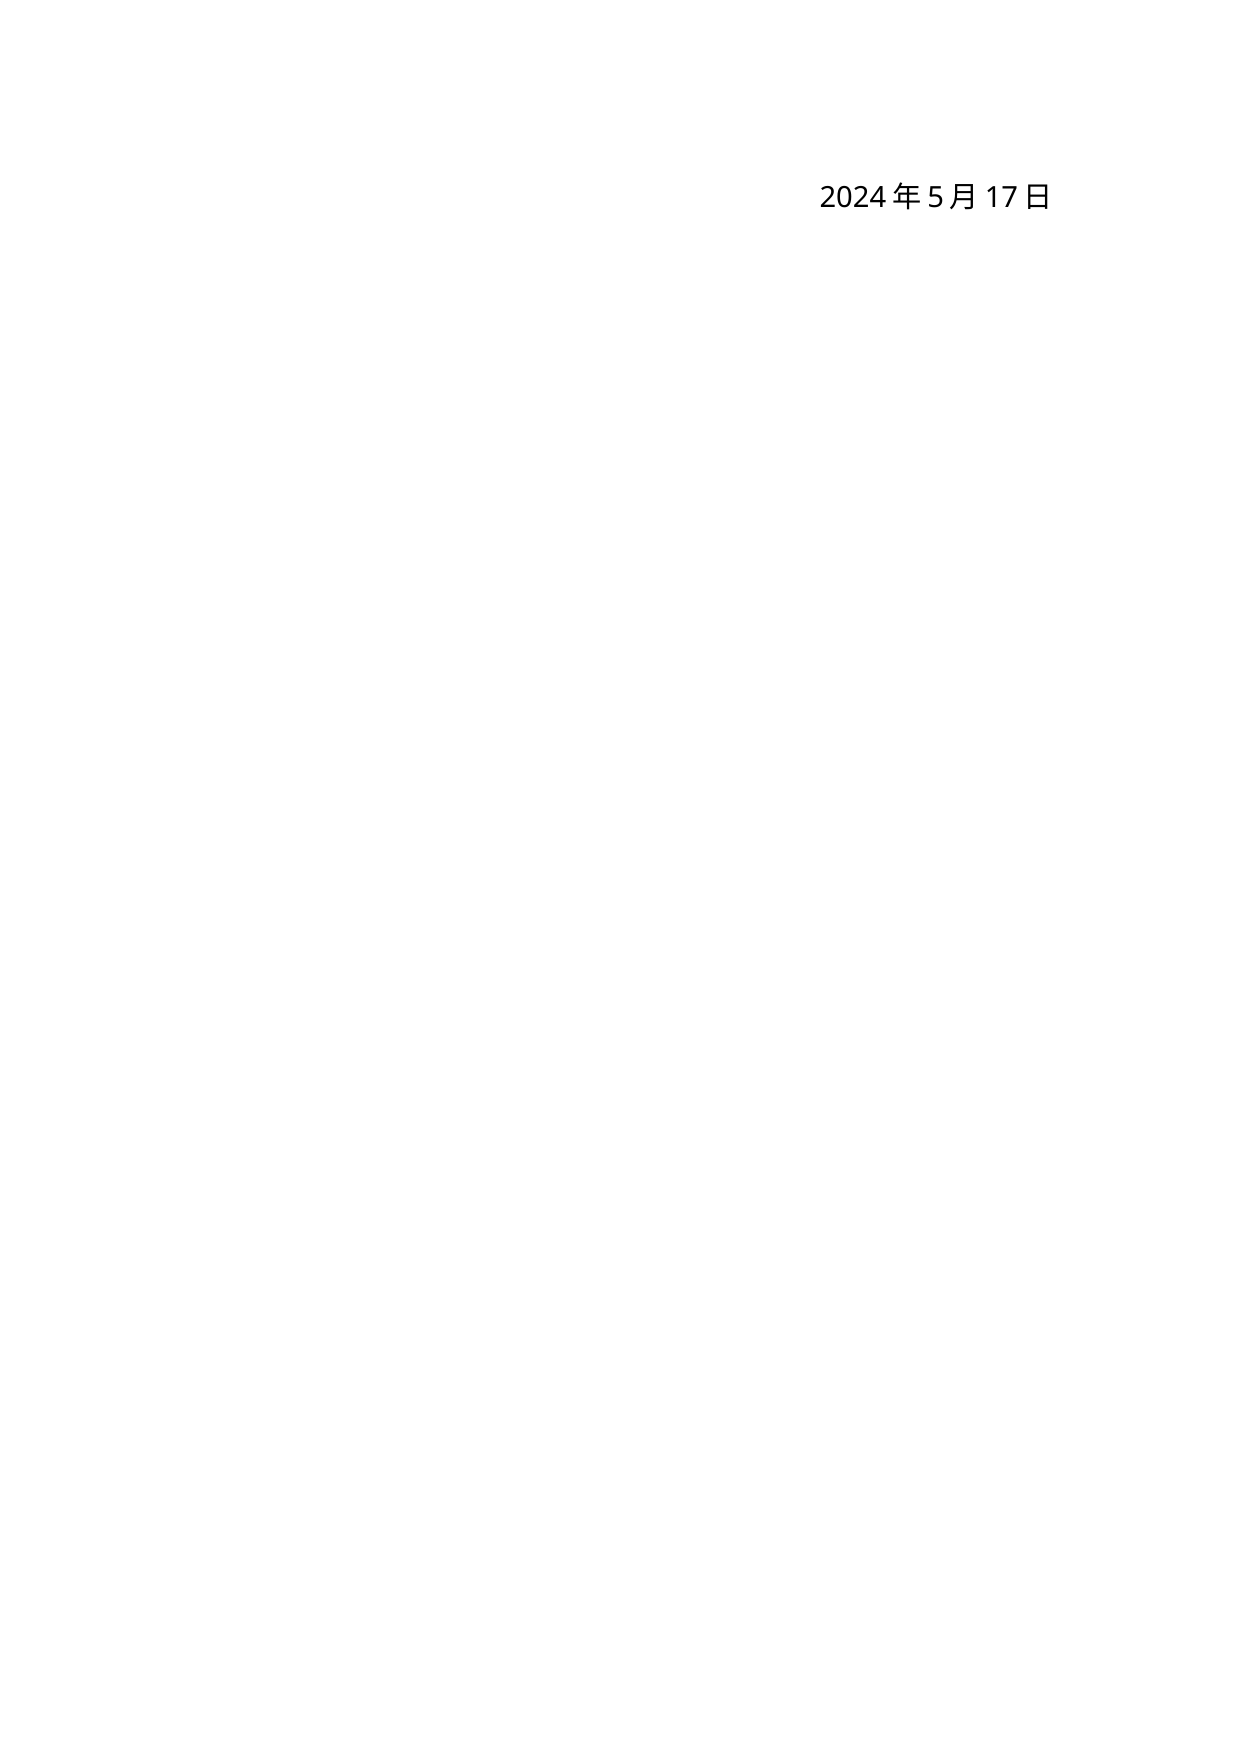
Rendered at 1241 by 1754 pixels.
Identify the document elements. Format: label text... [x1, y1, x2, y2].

text 2024年5月17日 [187, 162, 1053, 227]
